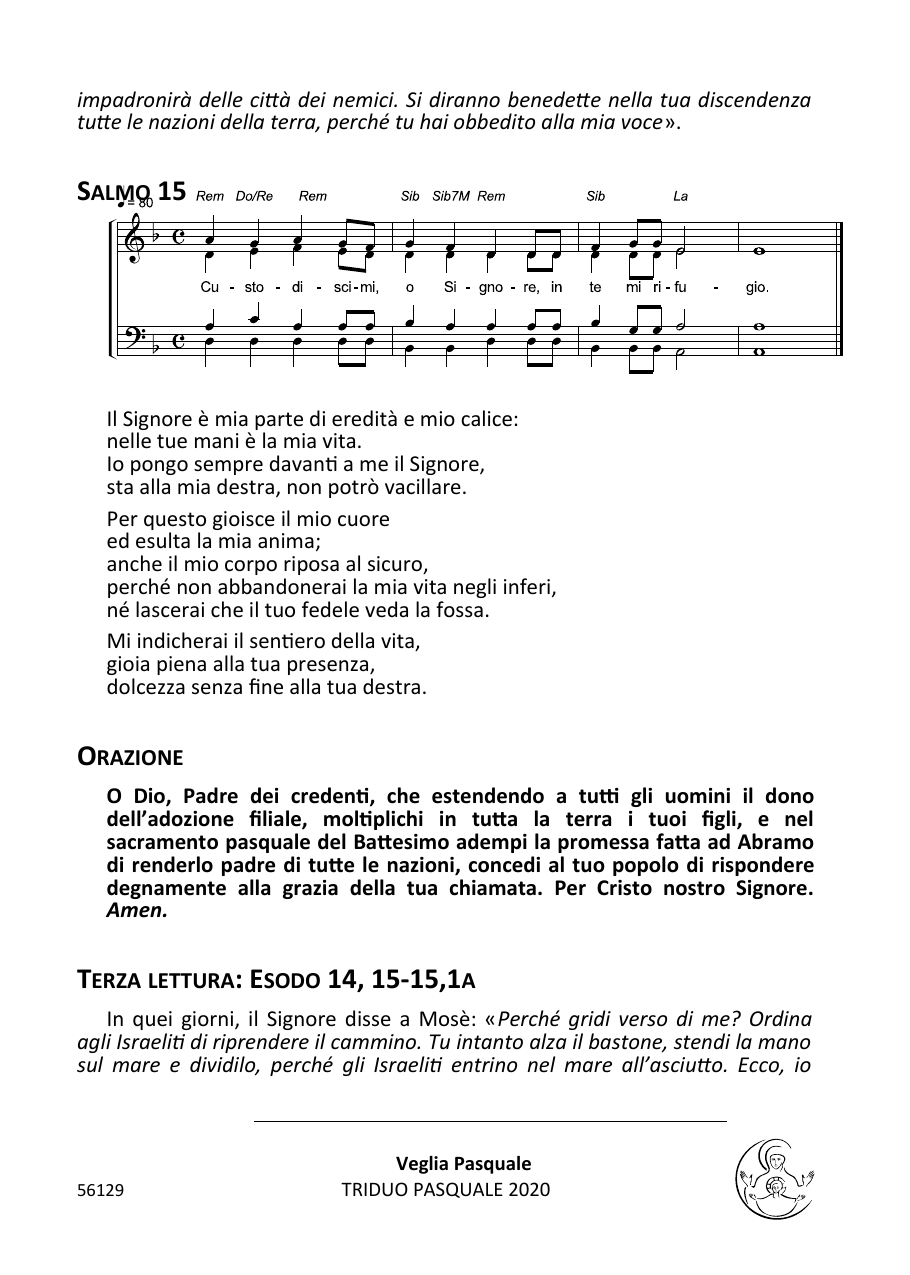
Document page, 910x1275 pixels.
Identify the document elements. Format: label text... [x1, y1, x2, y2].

text Mi indicherai il sentiero della vita, gioia piena alla tua presenza, dolcezza senza fine alla tua destra. [106, 631, 815, 699]
text O Dio, Padre dei credenti, che estendendo a tutti gli uomini il dono dell’adozione filiale, moltiplichi in tutta la terra i tuoi figli, e nel sacramento pasquale del Battesimo adempi la promessa fatta ad Abramo di renderlo padre di tutte le nazioni, concedi al tuo popolo di rispondere degnamente alla grazia della tua chiamata. Per Cristo nostro Signore. Amen. [106, 785, 815, 922]
subtitle Orazione [77, 737, 815, 772]
subtitle Terza lettura: Esodo 14, 15-15,1a [77, 960, 815, 996]
subtitle Salmo 15 [77, 172, 815, 208]
text Il Signore è mia parte di eredità e mio calice: nelle tue mani è la mia vita. Io pongo sempre davanti a me il Signore, sta alla mia destra, non potrò vacillare. [106, 408, 815, 499]
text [77, 89, 815, 134]
text Per questo gioisce il mio cuore ed esulta la mia anima; anche il mio corpo riposa al sicuro, perché non abbandonerai la mia vita negli inferi, né lascerai che il tuo fedele veda la fossa. [106, 508, 815, 622]
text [77, 1008, 815, 1077]
